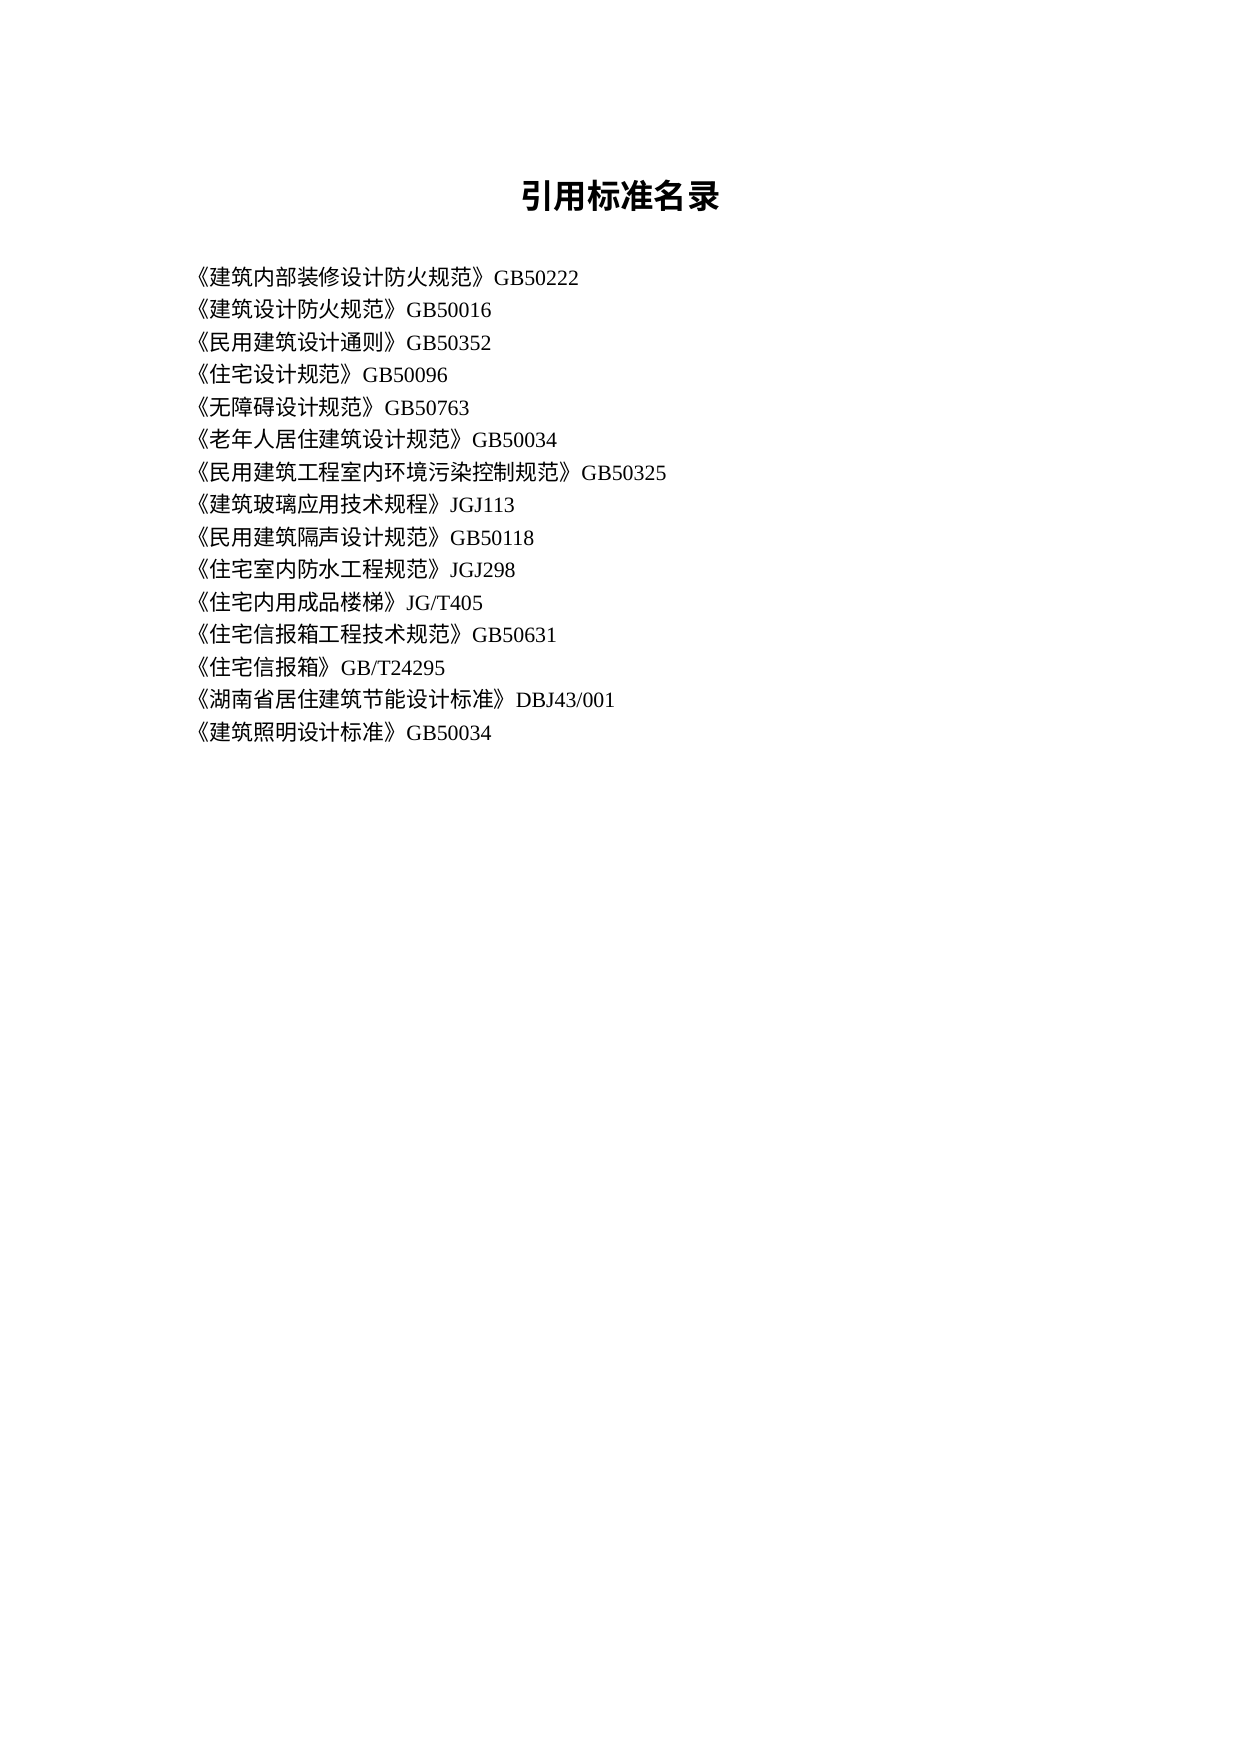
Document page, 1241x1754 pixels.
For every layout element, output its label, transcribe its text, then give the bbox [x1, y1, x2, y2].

text 引用标准名录 [187, 162, 1053, 227]
text 《建筑内部装修设计防火规范》GB50222 《建筑设计防火规范》GB50016 《民用建筑设计通则》GB50352 《住宅设计规范》GB50096 《无障碍设计规范》GB50763 《老年人居住建筑设计规范》GB50034 《民用建筑工程室内环境污染控制规范》GB50325 《建筑玻璃应用技术规程》JGJ113 《民用建筑隔声设计规范》GB50118 《住宅室内防水工程规范》JGJ298 《住宅内用成品楼梯》JG/T405 《住宅信报箱工程技术规范》GB50631 《住宅信报箱》GB/T24295 《湖南省居住建筑节能设计标准》DBJ43/001 《建筑照明设计标准》GB50034 [187, 259, 1053, 747]
